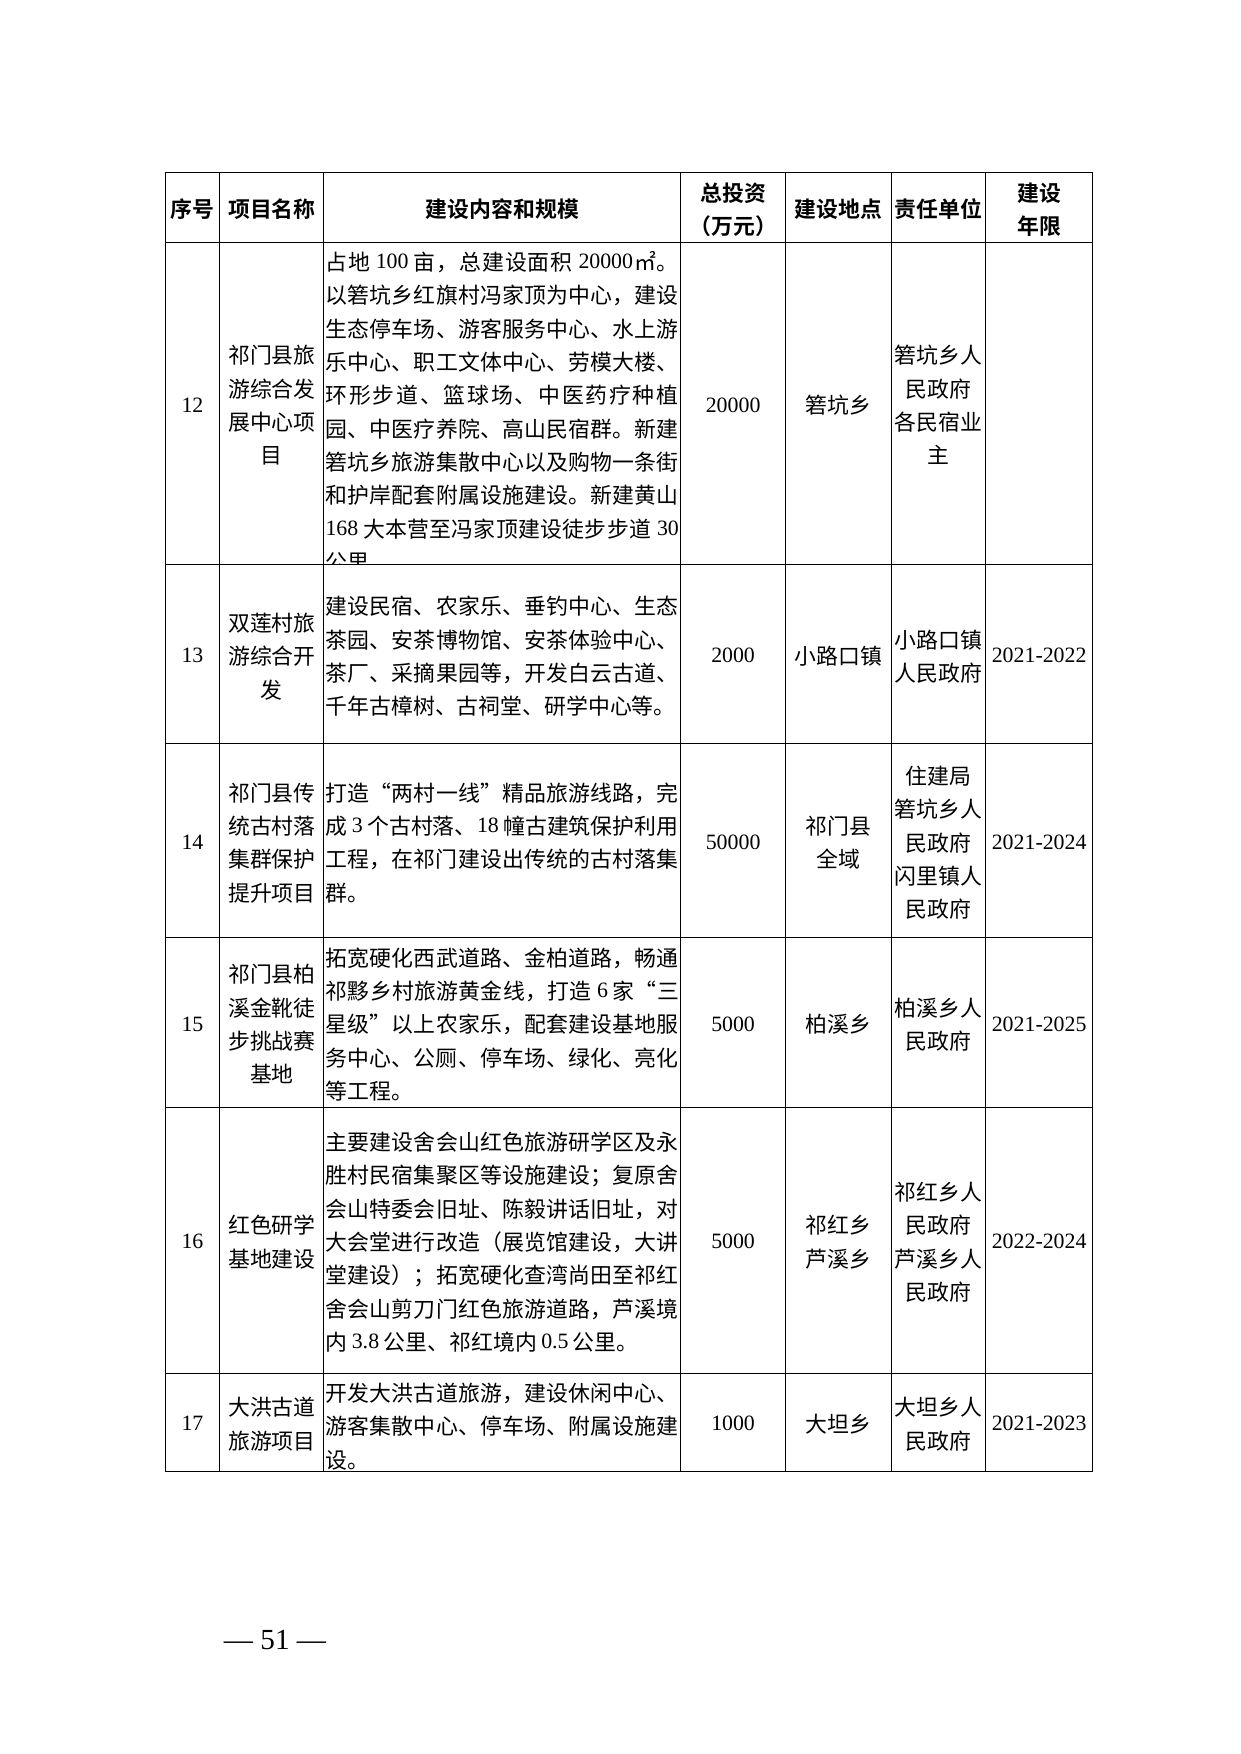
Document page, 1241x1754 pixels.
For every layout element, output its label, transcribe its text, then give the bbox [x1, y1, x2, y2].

table_cell 5000 [681, 1108, 785, 1373]
table_cell 小路口镇人民政府 [892, 565, 985, 743]
table_cell 主要建设舍会山红色旅游研学区及永胜村民宿集聚区等设施建设；复原舍会山特委会旧址、陈毅讲话旧址，对大会堂进行改造（展览馆建设，大讲堂建设）；拓宽硬化查湾尚田至祁红舍会山剪刀门红色旅游道路，芦溪境内3.8公里、祁红境内0.5公里。 [324, 1108, 680, 1373]
table_cell 占地100亩，总建设面积20000㎡。以箬坑乡红旗村冯家顶为中心，建设生态停车场、游客服务中心、水上游乐中心、职工文体中心、劳模大楼、环形步道、篮球场、中医药疗种植园、中医疗养院、高山民宿群。新建箬坑乡旅游集散中心以及购物一条街和护岸配套附属设施建设。新建黄山168大本营至冯家顶建设徒步步道30公里。 [324, 243, 680, 564]
table_cell 12 [166, 243, 219, 564]
table_cell 建设民宿、农家乐、垂钓中心、生态茶园、安茶博物馆、安茶体验中心、茶厂、采摘果园等，开发白云古道、千年古樟树、古祠堂、研学中心等。 [324, 565, 680, 743]
table_cell 祁门县 全域 [786, 744, 891, 937]
table_cell 13 [166, 565, 219, 743]
table_header 责任单位 [892, 173, 985, 242]
table_cell 祁门县旅游综合发展中心项目 [220, 243, 323, 564]
table_header 建设地点 [786, 173, 891, 242]
table_cell 开发大洪古道旅游，建设休闲中心、游客集散中心、停车场、附属设施建设。 [324, 1374, 680, 1471]
table_cell 打造“两村一线”精品旅游线路，完成3个古村落、18幢古建筑保护利用工程，在祁门建设出传统的古村落集群。 [324, 744, 680, 937]
table_cell 祁红乡 芦溪乡 [786, 1108, 891, 1373]
table_cell 16 [166, 1108, 219, 1373]
table_header 项目名称 [220, 173, 323, 242]
table_cell 2000 [681, 565, 785, 743]
table_cell 箬坑乡 [786, 243, 891, 564]
table_cell 5000 [681, 938, 785, 1107]
table_cell 双莲村旅游综合开发 [220, 565, 323, 743]
table_cell [986, 243, 1092, 564]
table_cell 祁门县柏溪金靴徒步挑战赛基地 [220, 938, 323, 1107]
table_cell 柏溪乡 [786, 938, 891, 1107]
table_cell 祁门县传统古村落集群保护提升项目 [220, 744, 323, 937]
table_cell 17 [166, 1374, 219, 1471]
table_cell 小路口镇 [786, 565, 891, 743]
table_cell 1000 [681, 1374, 785, 1471]
table_cell 大洪古道旅游项目 [220, 1374, 323, 1471]
table_cell 14 [166, 744, 219, 937]
table_cell 15 [166, 938, 219, 1107]
table_header 建设内容和规模 [324, 173, 680, 242]
table_cell 大坦乡 [786, 1374, 891, 1471]
table_cell 50000 [681, 744, 785, 937]
table_cell 红色研学基地建设 [220, 1108, 323, 1373]
table_cell 20000 [681, 243, 785, 564]
table_cell 箬坑乡人民政府 各民宿业主 [892, 243, 985, 564]
table_cell 2021-2025 [986, 938, 1092, 1107]
table_header 序号 [166, 173, 219, 242]
table_cell 祁红乡人民政府 芦溪乡人民政府 [892, 1108, 985, 1373]
table_cell 2021-2023 [986, 1374, 1092, 1471]
table_cell 2021-2022 [986, 565, 1092, 743]
table_cell 大坦乡人民政府 [892, 1374, 985, 1471]
table_cell 住建局 箬坑乡人民政府 闪里镇人民政府 [892, 744, 985, 937]
table_cell 柏溪乡人民政府 [892, 938, 985, 1107]
table_header 总投资 （万元） [681, 173, 785, 242]
table_header 建设 年限 [986, 173, 1092, 242]
table_cell 2021-2024 [986, 744, 1092, 937]
table_cell 2022-2024 [986, 1108, 1092, 1373]
table_cell 拓宽硬化西武道路、金柏道路，畅通祁黟乡村旅游黄金线，打造6家“三星级”以上农家乐，配套建设基地服务中心、公厕、停车场、绿化、亮化等工程。 [324, 938, 680, 1107]
